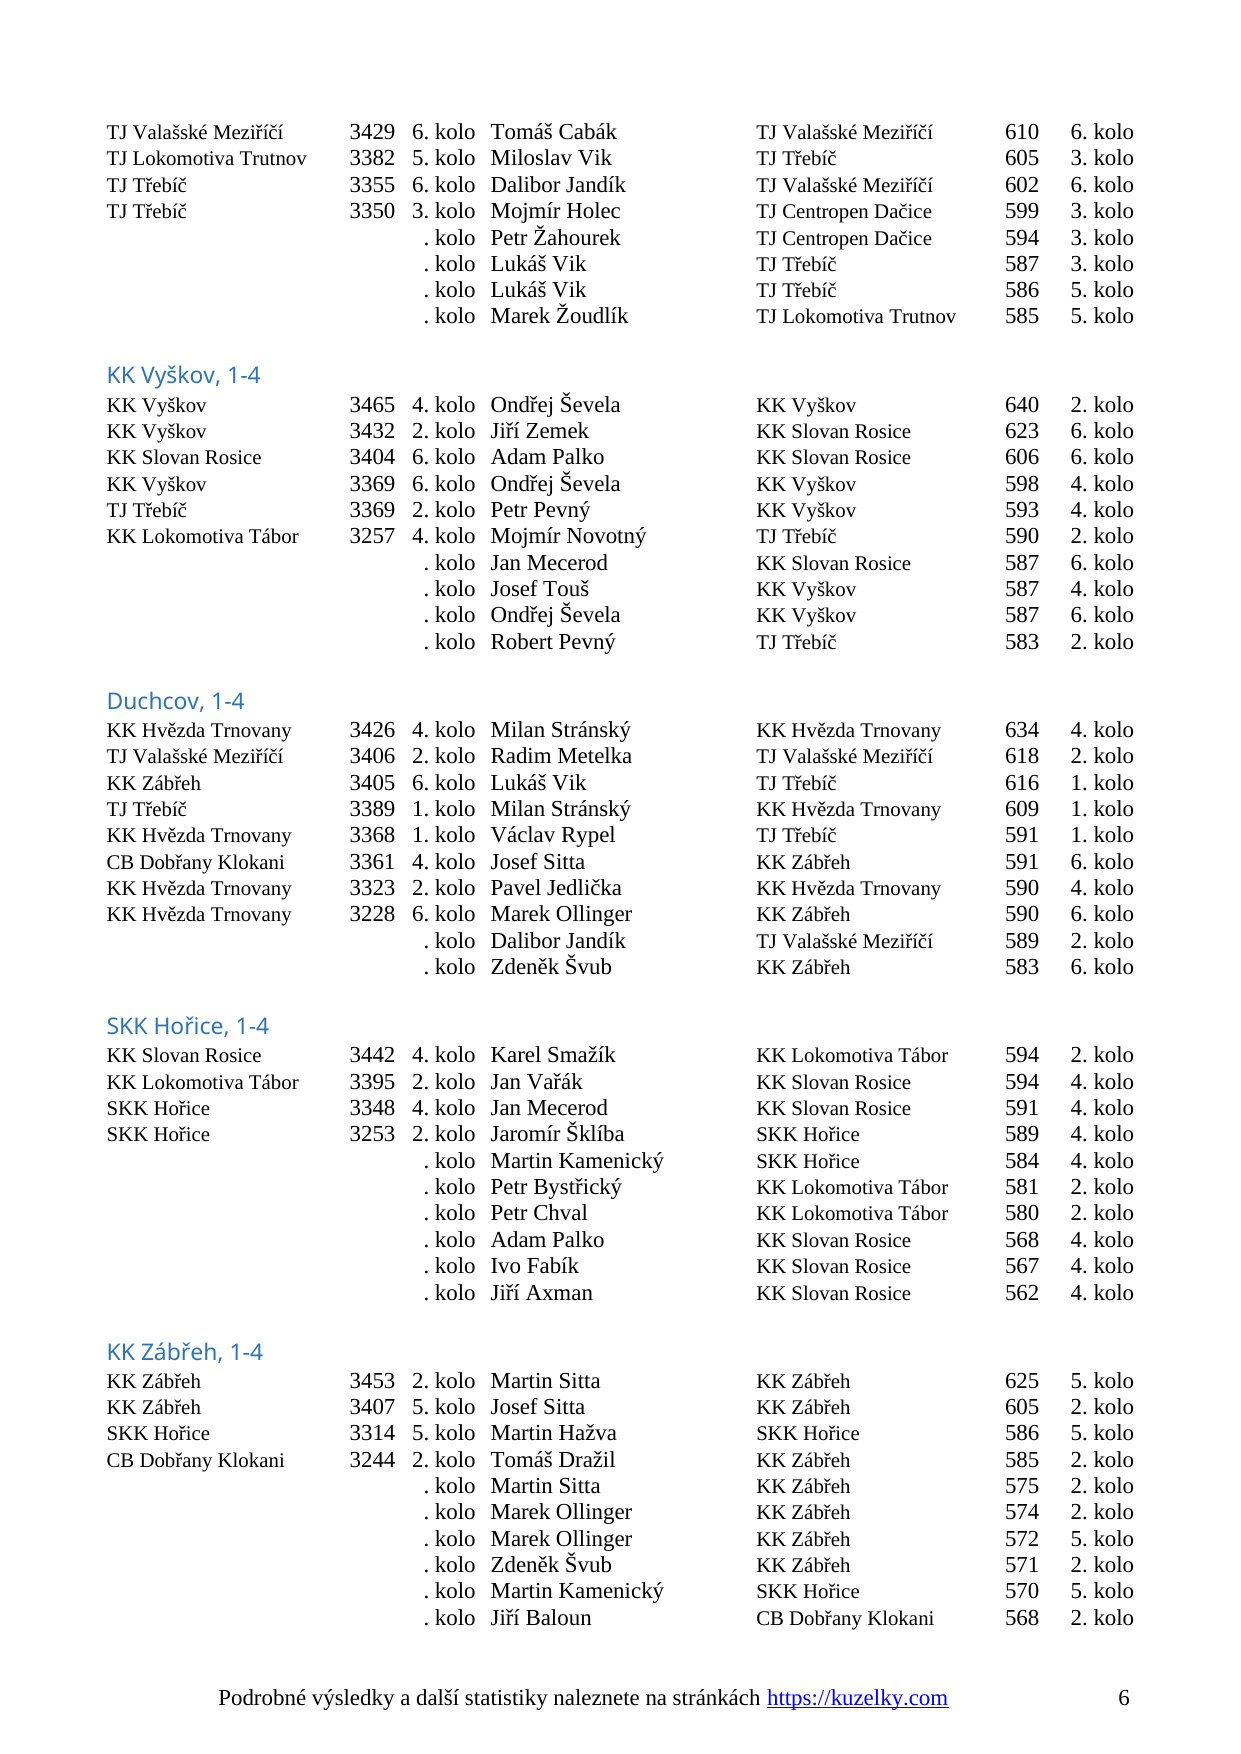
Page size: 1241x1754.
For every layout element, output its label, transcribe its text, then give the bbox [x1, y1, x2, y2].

text . kolo Robert Pevný TJ Třebíč 583 2. kolo [106, 628, 1134, 654]
subtitle KK Vyškov, 1-4 [106, 359, 1134, 391]
text . kolo Jiří Baloun CB Dobřany Klokani 568 2. kolo [106, 1604, 1134, 1630]
text . kolo Ivo Fabík KK Slovan Rosice 567 4. kolo [106, 1252, 1134, 1278]
text . kolo Martin Kamenický SKK Hořice 570 5. kolo [106, 1577, 1134, 1604]
text KK Zábřeh 3453 2. kolo Martin Sitta KK Zábřeh 625 5. kolo [106, 1367, 1134, 1393]
text KK Vyškov 3465 4. kolo Ondřej Ševela KK Vyškov 640 2. kolo [106, 391, 1134, 417]
text . kolo Petr Bystřický KK Lokomotiva Tábor 581 2. kolo [106, 1173, 1134, 1199]
text KK Slovan Rosice 3442 4. kolo Karel Smažík KK Lokomotiva Tábor 594 2. kolo [106, 1041, 1134, 1068]
subtitle SKK Hořice, 1-4 [106, 1010, 1134, 1041]
text . kolo Petr Chval KK Lokomotiva Tábor 580 2. kolo [106, 1199, 1134, 1226]
text KK Hvězda Trnovany 3323 2. kolo Pavel Jedlička KK Hvězda Trnovany 590 4. kolo [106, 874, 1134, 901]
text KK Zábřeh 3405 6. kolo Lukáš Vik TJ Třebíč 616 1. kolo [106, 769, 1134, 795]
text TJ Valašské Meziříčí 3406 2. kolo Radim Metelka TJ Valašské Meziříčí 618 2. kolo [106, 742, 1134, 769]
text KK Lokomotiva Tábor 3395 2. kolo Jan Vařák KK Slovan Rosice 594 4. kolo [106, 1068, 1134, 1094]
text KK Vyškov 3369 6. kolo Ondřej Ševela KK Vyškov 598 4. kolo [106, 470, 1134, 496]
text . kolo Jiří Axman KK Slovan Rosice 562 4. kolo [106, 1278, 1134, 1305]
text . kolo Marek Žoudlík TJ Lokomotiva Trutnov 585 5. kolo [106, 303, 1134, 329]
text KK Hvězda Trnovany 3368 1. kolo Václav Rypel TJ Třebíč 591 1. kolo [106, 821, 1134, 848]
text TJ Lokomotiva Trutnov 3382 5. kolo Miloslav Vik TJ Třebíč 605 3. kolo [106, 144, 1134, 171]
text TJ Valašské Meziříčí 3429 6. kolo Tomáš Cabák TJ Valašské Meziříčí 610 6. kolo [106, 118, 1134, 144]
text KK Vyškov 3432 2. kolo Jiří Zemek KK Slovan Rosice 623 6. kolo [106, 417, 1134, 443]
text KK Slovan Rosice 3404 6. kolo Adam Palko KK Slovan Rosice 606 6. kolo [106, 443, 1134, 470]
subtitle KK Zábřeh, 1-4 [106, 1335, 1134, 1367]
text . kolo Adam Palko KK Slovan Rosice 568 4. kolo [106, 1226, 1134, 1252]
text . kolo Zdeněk Švub KK Zábřeh 583 6. kolo [106, 953, 1134, 979]
text . kolo Marek Ollinger KK Zábřeh 574 2. kolo [106, 1498, 1134, 1525]
text TJ Třebíč 3389 1. kolo Milan Stránský KK Hvězda Trnovany 609 1. kolo [106, 795, 1134, 821]
text KK Zábřeh 3407 5. kolo Josef Sitta KK Zábřeh 605 2. kolo [106, 1393, 1134, 1419]
text . kolo Martin Kamenický SKK Hořice 584 4. kolo [106, 1147, 1134, 1173]
text . kolo Josef Touš KK Vyškov 587 4. kolo [106, 575, 1134, 602]
text SKK Hořice 3253 2. kolo Jaromír Šklíba SKK Hořice 589 4. kolo [106, 1120, 1134, 1147]
text . kolo Lukáš Vik TJ Třebíč 586 5. kolo [106, 276, 1134, 303]
subtitle Duchcov, 1-4 [106, 685, 1134, 716]
text . kolo Marek Ollinger KK Zábřeh 572 5. kolo [106, 1525, 1134, 1551]
text . kolo Zdeněk Švub KK Zábřeh 571 2. kolo [106, 1551, 1134, 1577]
text SKK Hořice 3348 4. kolo Jan Mecerod KK Slovan Rosice 591 4. kolo [106, 1094, 1134, 1120]
text . kolo Dalibor Jandík TJ Valašské Meziříčí 589 2. kolo [106, 927, 1134, 953]
text TJ Třebíč 3369 2. kolo Petr Pevný KK Vyškov 593 4. kolo [106, 496, 1134, 522]
text TJ Třebíč 3350 3. kolo Mojmír Holec TJ Centropen Dačice 599 3. kolo [106, 197, 1134, 223]
text . kolo Petr Žahourek TJ Centropen Dačice 594 3. kolo [106, 223, 1134, 250]
text CB Dobřany Klokani 3361 4. kolo Josef Sitta KK Zábřeh 591 6. kolo [106, 848, 1134, 874]
text . kolo Jan Mecerod KK Slovan Rosice 587 6. kolo [106, 549, 1134, 575]
text KK Hvězda Trnovany 3426 4. kolo Milan Stránský KK Hvězda Trnovany 634 4. kolo [106, 716, 1134, 742]
text . kolo Lukáš Vik TJ Třebíč 587 3. kolo [106, 250, 1134, 276]
text TJ Třebíč 3355 6. kolo Dalibor Jandík TJ Valašské Meziříčí 602 6. kolo [106, 171, 1134, 197]
text CB Dobřany Klokani 3244 2. kolo Tomáš Dražil KK Zábřeh 585 2. kolo [106, 1446, 1134, 1472]
text . kolo Martin Sitta KK Zábřeh 575 2. kolo [106, 1472, 1134, 1498]
text . kolo Ondřej Ševela KK Vyškov 587 6. kolo [106, 602, 1134, 628]
text KK Lokomotiva Tábor 3257 4. kolo Mojmír Novotný TJ Třebíč 590 2. kolo [106, 522, 1134, 549]
text KK Hvězda Trnovany 3228 6. kolo Marek Ollinger KK Zábřeh 590 6. kolo [106, 901, 1134, 927]
text SKK Hořice 3314 5. kolo Martin Hažva SKK Hořice 586 5. kolo [106, 1419, 1134, 1446]
